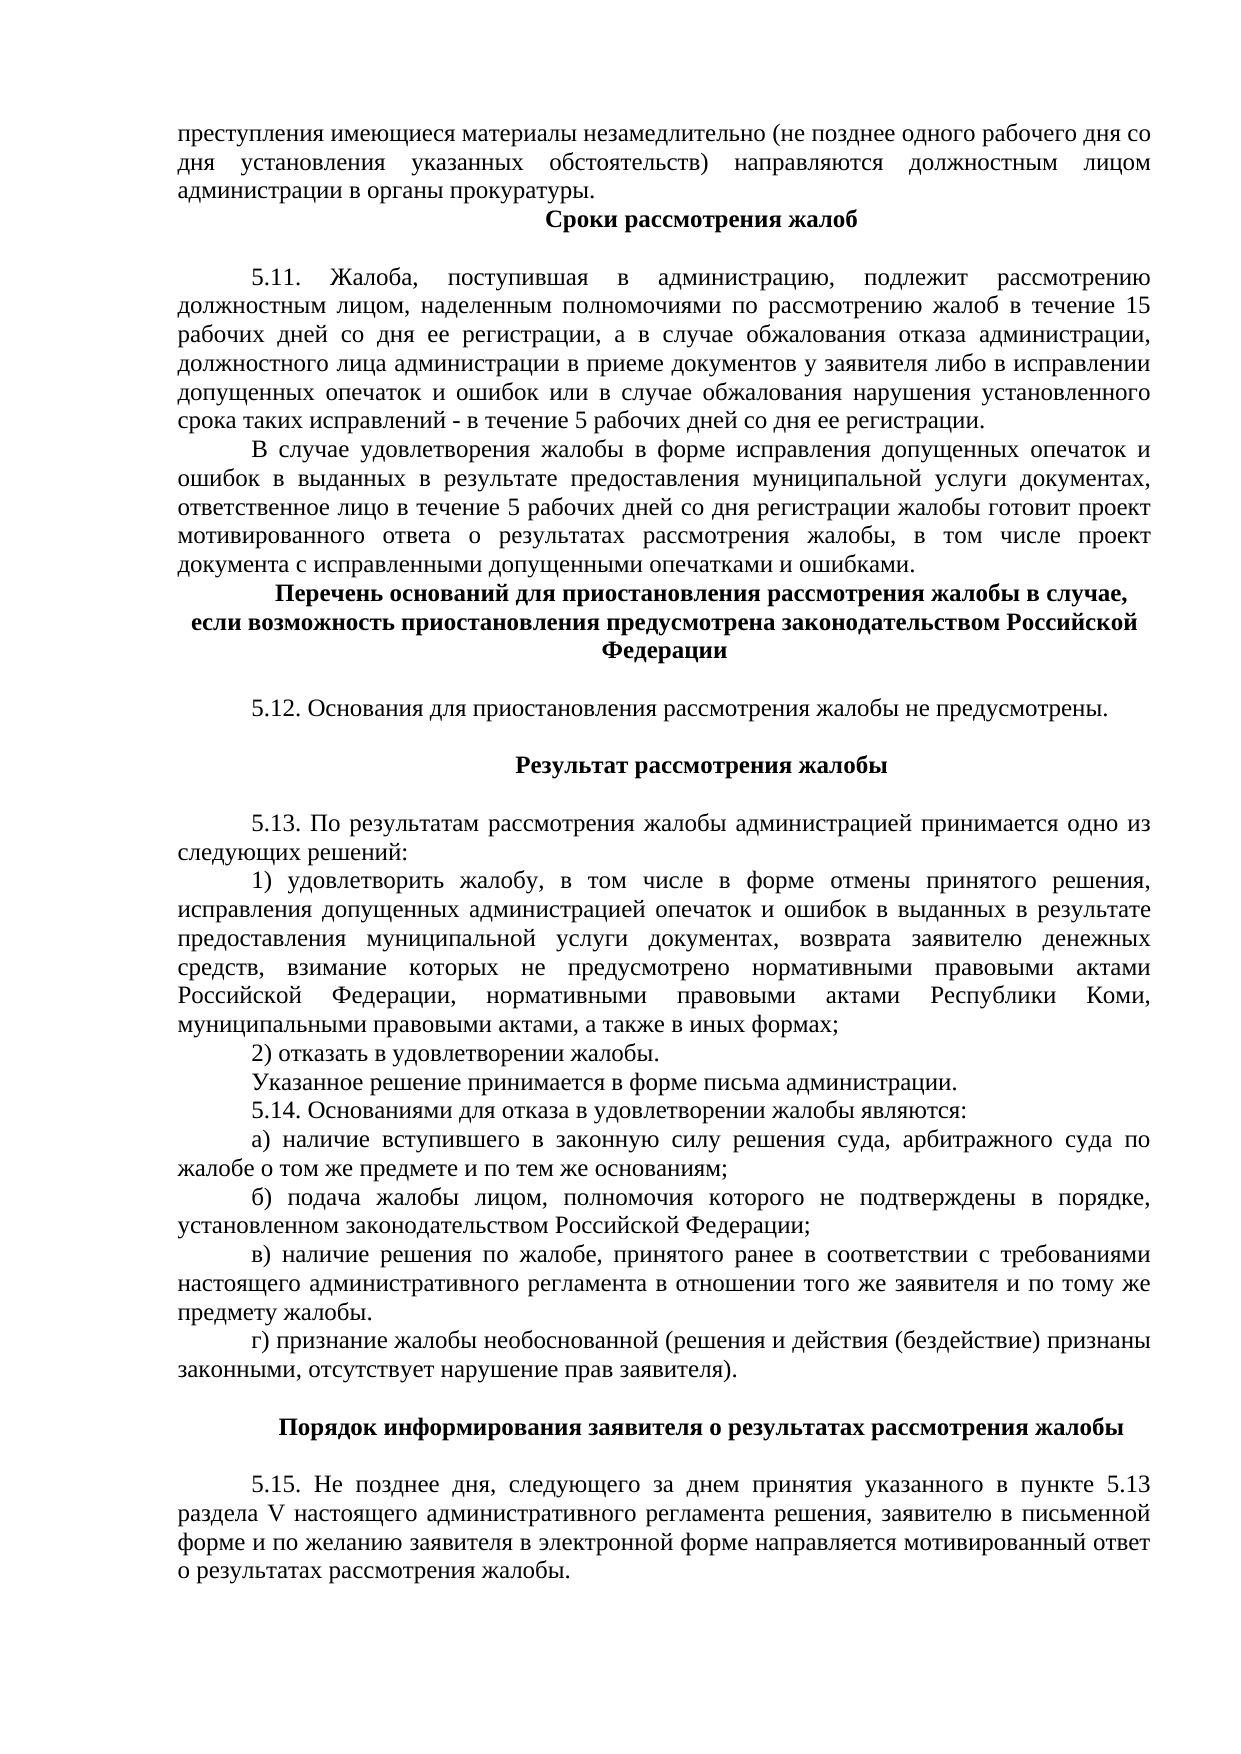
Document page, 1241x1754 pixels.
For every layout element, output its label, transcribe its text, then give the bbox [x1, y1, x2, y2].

text 5.12. Основания для приостановления рассмотрения жалобы не предусмотрены. [177, 693, 1152, 722]
text 5.14. Основаниями для отказа в удовлетворении жалобы являются: [177, 1096, 1152, 1124]
text 1) удовлетворить жалобу, в том числе в форме отмены принятого решения, исправления допущенных администрацией опечаток и ошибок в выданных в результате предоставления муниципальной услуги документах, возврата заявителю денежных средств, взимание которых не предусмотрено нормативными правовыми актами Российской Федерации, нормативными правовыми актами Республики Коми, муниципальными правовыми актами, а также в иных формах; [177, 866, 1152, 1038]
text 2) отказать в удовлетворении жалобы. [177, 1038, 1152, 1067]
text Порядок информирования заявителя о результатах рассмотрения жалобы [177, 1412, 1152, 1441]
text 5.15. Не позднее дня, следующего за днем принятия указанного в пункте 5.13 раздела V настоящего административного регламента решения, заявителю в письменной форме и по желанию заявителя в электронной форме направляется мотивированный ответ о результатах рассмотрения жалобы. [177, 1469, 1152, 1584]
text Результат рассмотрения жалобы [177, 751, 1152, 779]
text 5.13. По результатам рассмотрения жалобы администрацией принимается одно из следующих решений: [177, 808, 1152, 866]
text Перечень оснований для приостановления рассмотрения жалобы в случае, если возможность приостановления предусмотрена законодательством Российской Федерации [177, 578, 1152, 664]
text В случае удовлетворения жалобы в форме исправления допущенных опечаток и ошибок в выданных в результате предоставления муниципальной услуги документах, ответственное лицо в течение 5 рабочих дней со дня регистрации жалобы готовит проект мотивированного ответа о результатах рассмотрения жалобы, в том числе проект документа с исправленными допущенными опечатками и ошибками. [177, 434, 1152, 578]
text в) наличие решения по жалобе, принятого ранее в соответствии с требованиями настоящего административного регламента в отношении того же заявителя и по тому же предмету жалобы. [177, 1239, 1152, 1326]
text г) признание жалобы необоснованной (решения и действия (бездействие) признаны законными, отсутствует нарушение прав заявителя). [177, 1326, 1152, 1383]
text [177, 118, 1152, 204]
text 5.11. Жалоба, поступившая в администрацию, подлежит рассмотрению должностным лицом, наделенным полномочиями по рассмотрению жалоб в течение 15 рабочих дней со дня ее регистрации, а в случае обжалования отказа администрации, должностного лица администрации в приеме документов у заявителя либо в исправлении допущенных опечаток и ошибок или в случае обжалования нарушения установленного срока таких исправлений - в течение 5 рабочих дней со дня ее регистрации. [177, 262, 1152, 434]
text Указанное решение принимается в форме письма администрации. [177, 1067, 1152, 1096]
text а) наличие вступившего в законную силу решения суда, арбитражного суда по жалобе о том же предмете и по тем же основаниям; [177, 1124, 1152, 1182]
text Сроки рассмотрения жалоб [177, 204, 1152, 233]
text б) подача жалобы лицом, полномочия которого не подтверждены в порядке, установленном законодательством Российской Федерации; [177, 1182, 1152, 1239]
